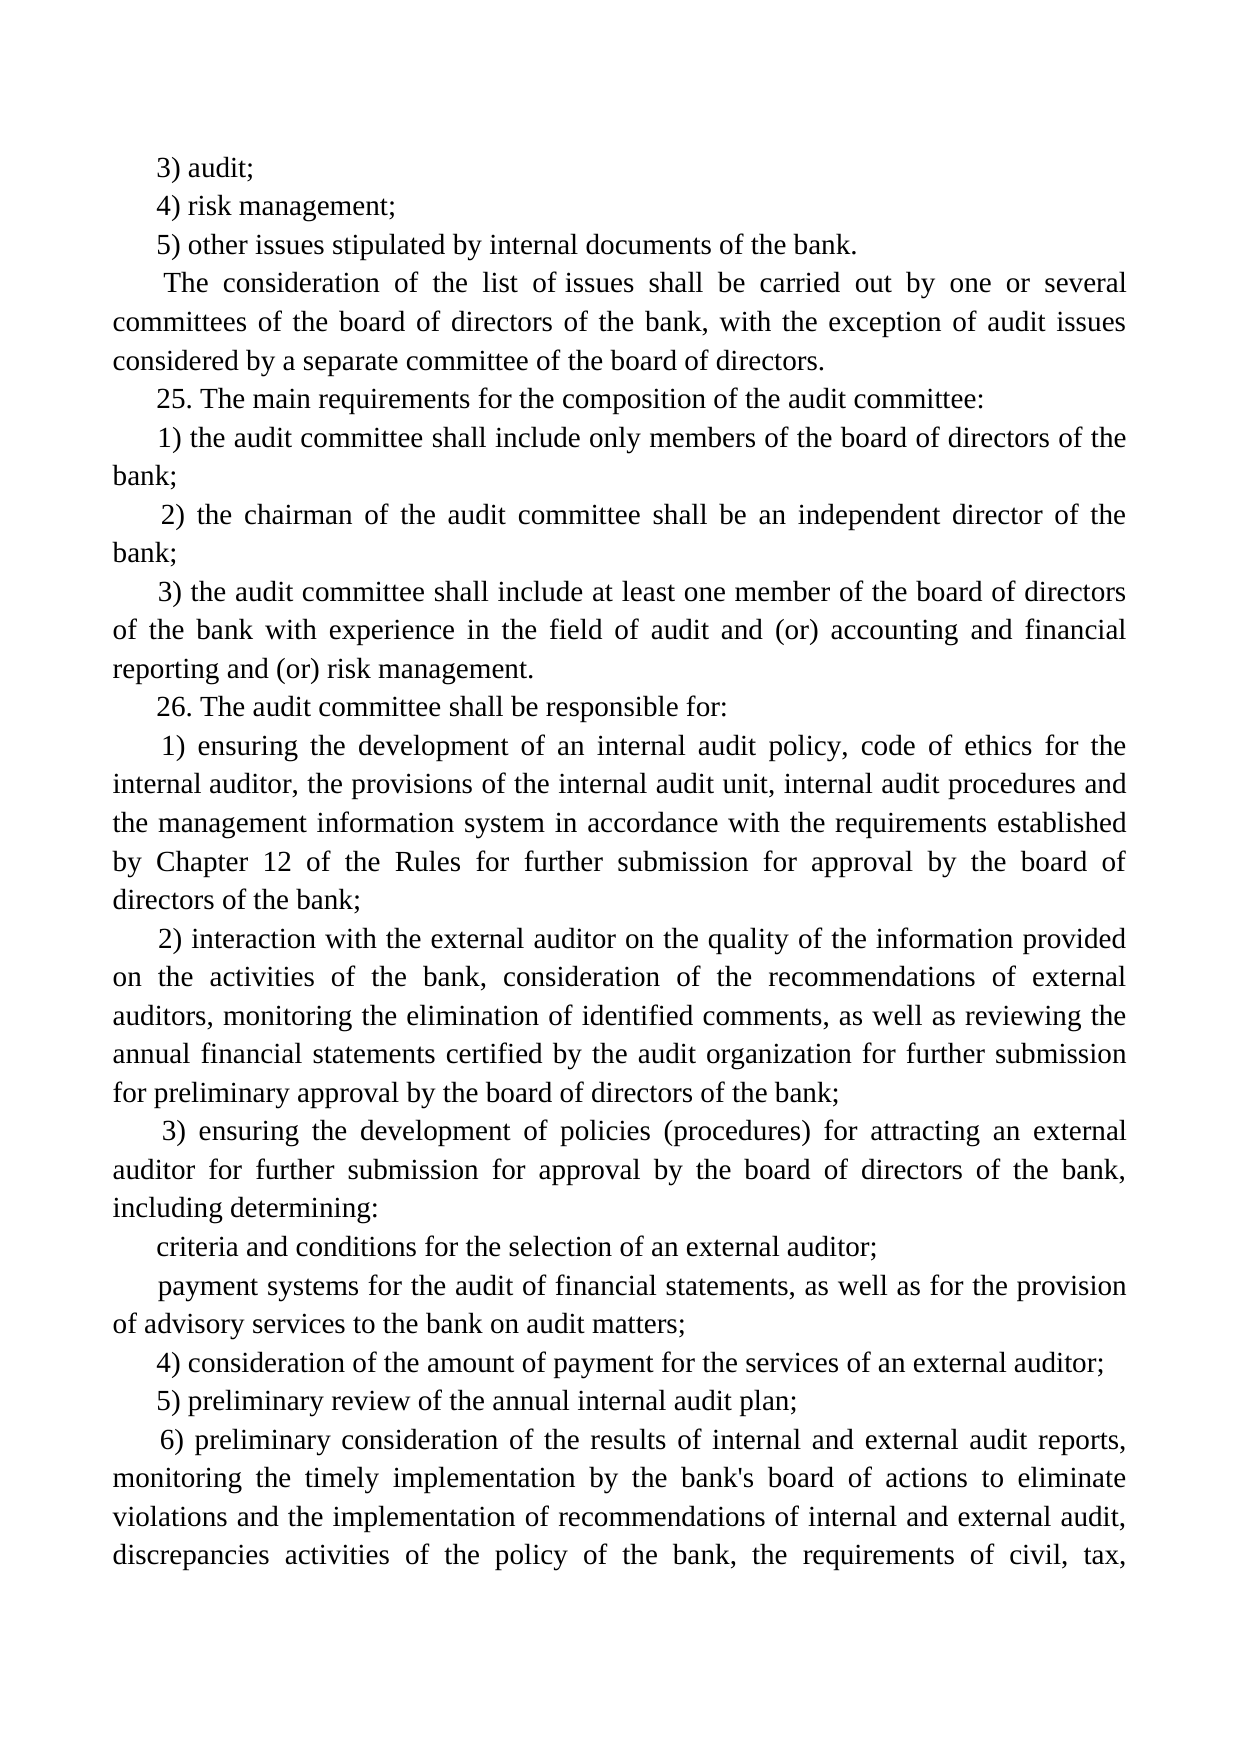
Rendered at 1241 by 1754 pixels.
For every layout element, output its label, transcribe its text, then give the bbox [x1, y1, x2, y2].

text 3) ensuring the development of policies (procedures) for attracting an external auditor for further submission for approval by the board of directors of the bank, including determining: [112, 1113, 1128, 1224]
text criteria and conditions for the selection of an external auditor; [112, 1229, 1128, 1263]
text 1) ensuring the development of an internal audit policy, code of ethics for the internal auditor, the provisions of the internal audit unit, internal audit procedures and the management information system in accordance with the requirements established by Chapter 12 of the Rules for further submission for approval by the board of directors of the bank; [112, 728, 1128, 916]
text 3) the audit committee shall include at least one member of the board of directors of the bank with experience in the field of audit and (or) accounting and financial reporting and (or) risk management. [112, 574, 1128, 684]
text 3) audit; [112, 150, 1128, 183]
text 1) the audit committee shall include only members of the board of directors of the bank; [112, 420, 1128, 492]
text 5) preliminary review of the annual internal audit plan; [112, 1383, 1128, 1417]
text 25. The main requirements for the composition of the audit committee: [112, 381, 1128, 415]
text 5) other issues stipulated by internal documents of the bank. [112, 227, 1128, 261]
text The consideration of the list of issues shall be carried out by one or several committees of the board of directors of the bank, with the exception of audit issues considered by a separate committee of the board of directors. [112, 266, 1128, 376]
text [112, 1422, 1128, 1571]
text 2) the chairman of the audit committee shall be an independent director of the bank; [112, 497, 1128, 569]
text 2) interaction with the external auditor on the quality of the information provided on the activities of the bank, consideration of the recommendations of external auditors, monitoring the elimination of identified comments, as well as reviewing the annual financial statements certified by the audit organization for further submission for preliminary approval by the board of directors of the bank; [112, 921, 1128, 1108]
text 4) consideration of the amount of payment for the services of an external auditor; [112, 1345, 1128, 1378]
text 26. The audit committee shall be responsible for: [112, 689, 1128, 723]
text 4) risk management; [112, 188, 1128, 222]
text payment systems for the audit of financial statements, as well as for the provision of advisory services to the bank on audit matters; [112, 1268, 1128, 1340]
